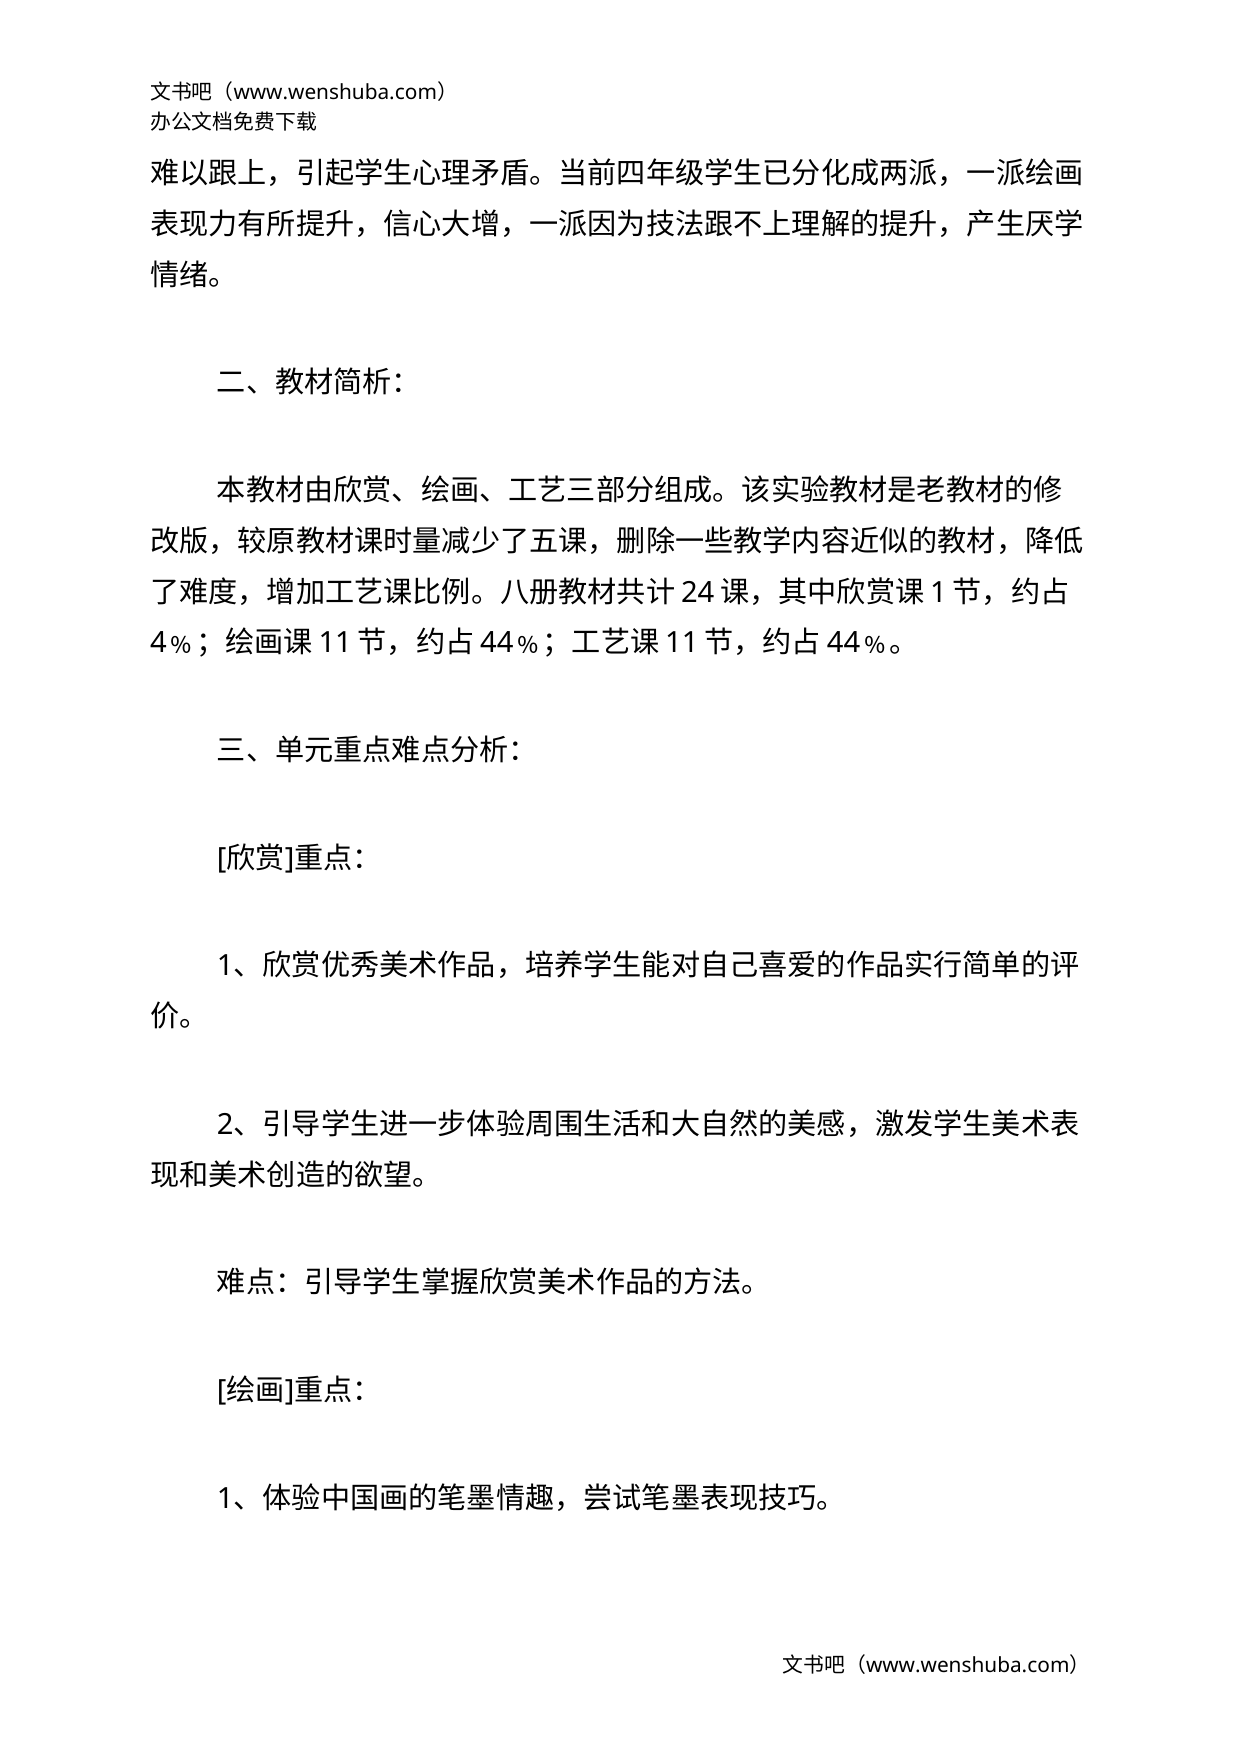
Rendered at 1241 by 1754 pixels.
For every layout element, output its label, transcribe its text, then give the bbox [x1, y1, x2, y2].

text 本教材由欣赏、绘画、工艺三部分组成。该实验教材是老教材的修改版，较原教材课时量减少了五课，删除一些教学内容近似的教材，降低了难度，增加工艺课比例。八册教材共计24课，其中欣赏课1节，约占4﹪；绘画课11节，约占44﹪；工艺课11节，约占44﹪。 [150, 467, 1090, 661]
text 1、体验中国画的笔墨情趣，尝试笔墨表现技巧。 [150, 1474, 1090, 1517]
text 难点：引导学生掌握欣赏美术作品的方法。 [150, 1259, 1090, 1301]
text 2、引导学生进一步体验周围生活和大自然的美感，激发学生美术表现和美术创造的欲望。 [150, 1100, 1090, 1193]
text 二、教材简析： [150, 359, 1090, 401]
text [绘画]重点： [150, 1366, 1090, 1409]
text [欣赏]重点： [150, 834, 1090, 877]
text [150, 150, 1090, 294]
text 三、单元重点难点分析： [150, 727, 1090, 769]
text 1、欣赏优秀美术作品，培养学生能对自己喜爱的作品实行简单的评价。 [150, 942, 1090, 1035]
